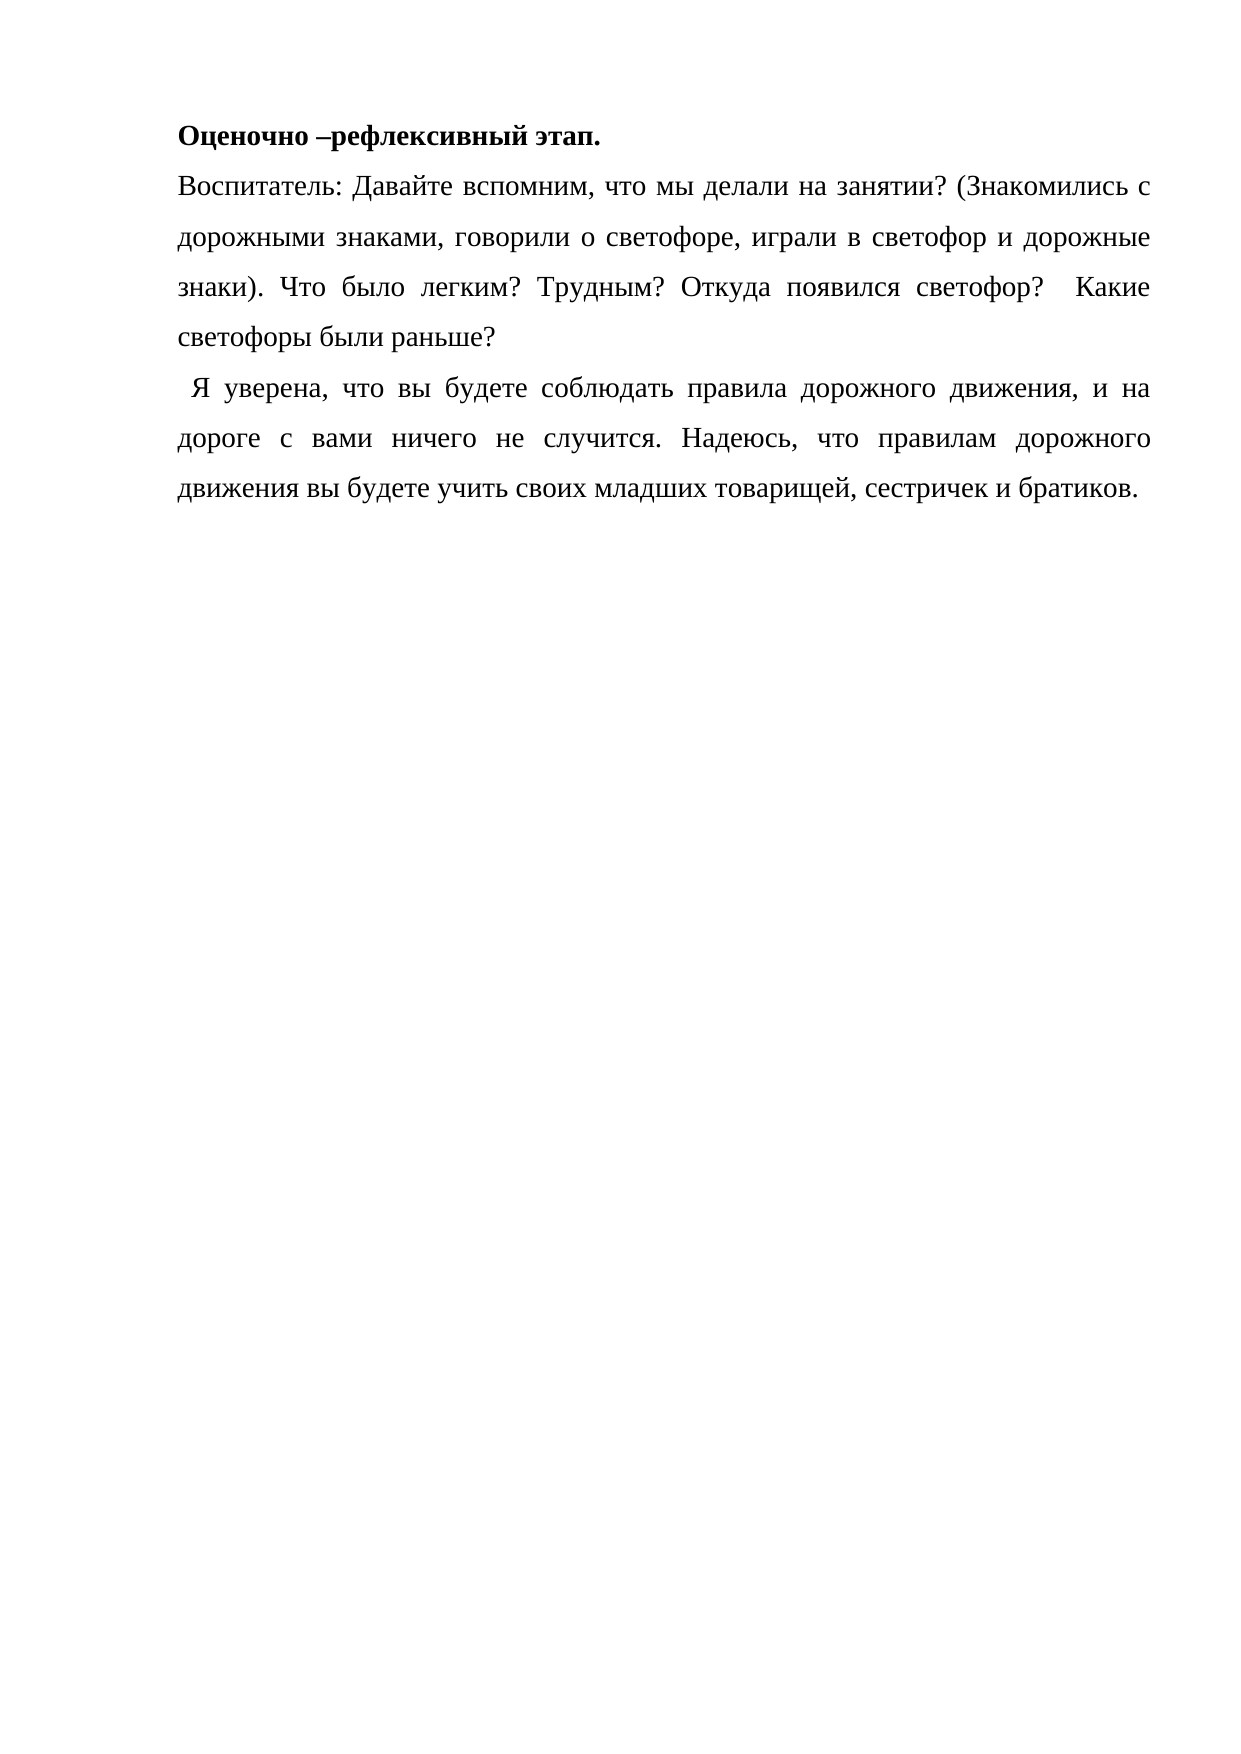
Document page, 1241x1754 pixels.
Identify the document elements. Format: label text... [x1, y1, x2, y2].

text Я уверена, что вы будете соблюдать правила дорожного движения, и на дороге с вами ничего не случится. Надеюсь, что правилам дорожного движения вы будете учить своих младших товарищей, сестричек и братиков. [177, 370, 1152, 504]
text Оценочно –рефлексивный этап. [177, 118, 1152, 152]
text Воспитатель: Давайте вспомним, что мы делали на занятии? (Знакомились с дорожными знаками, говорили о светофоре, играли в светофор и дорожные знаки). Что было легким? Трудным? Откуда появился светофор? Какие светофоры были раньше? [177, 168, 1152, 353]
